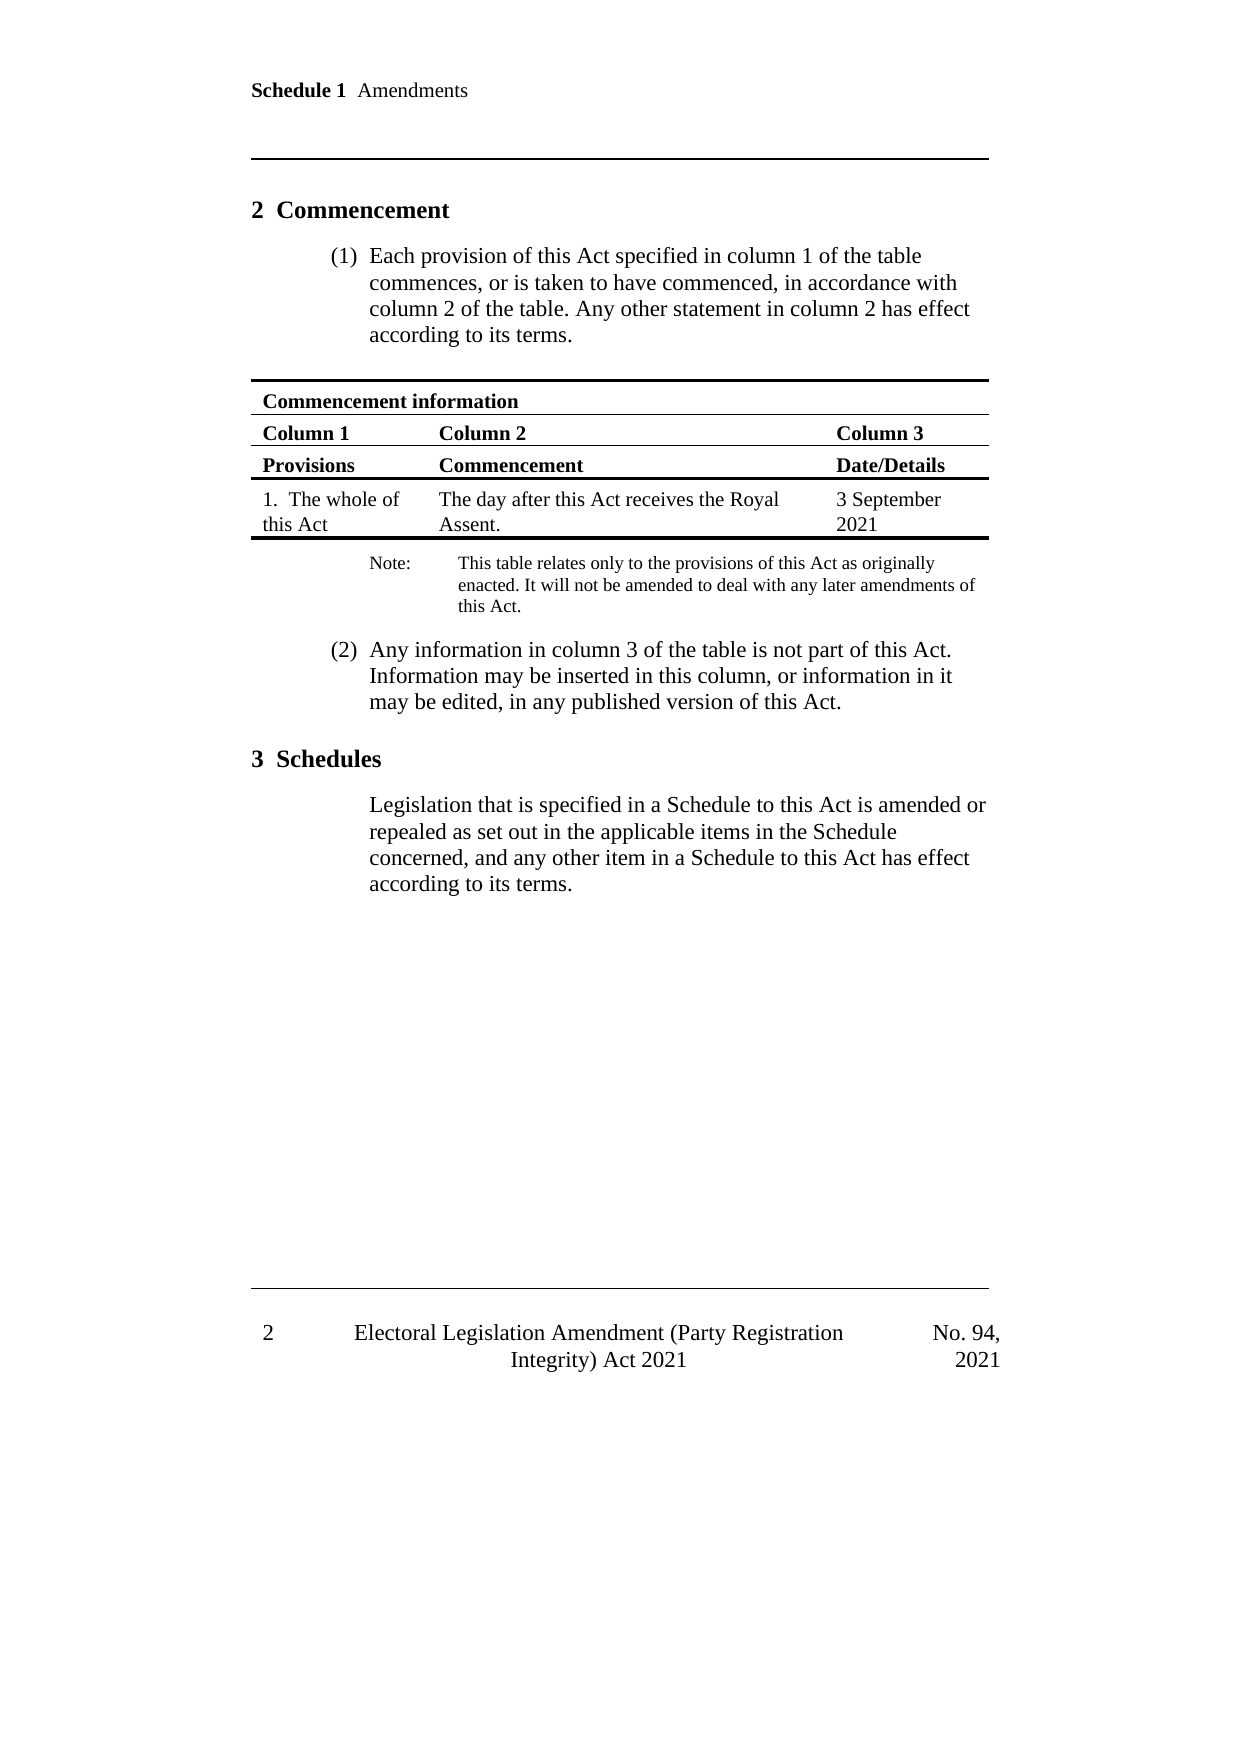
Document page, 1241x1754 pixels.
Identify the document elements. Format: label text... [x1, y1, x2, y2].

table_cell 3 September 2021 [825, 480, 989, 536]
text 3 Schedules [251, 744, 989, 773]
table_cell Date/Details [825, 446, 989, 477]
text Legislation that is specified in a Schedule to this Act is amended or repealed as set out in the applicable items in the Schedule concerned, and any other item in a Schedule to this Act has effect according to its terms. [251, 791, 989, 897]
table_cell Provisions [251, 446, 427, 477]
table_cell Column 3 [825, 415, 989, 445]
text (2) Any information in column 3 of the table is not part of this Act. Information may be inserted in this column, or information in it may be edited, in any published version of this Act. [251, 636, 989, 715]
text 2 Commencement [251, 195, 989, 224]
text (1) Each provision of this Act specified in column 1 of the table commences, or is taken to have commenced, in accordance with column 2 of the table. Any other statement in column 2 has effect according to its terms. [251, 242, 989, 348]
table_cell Column 2 [428, 415, 825, 445]
table_cell Commencement [428, 446, 825, 477]
table_cell Column 1 [251, 415, 427, 445]
text Note: This table relates only to the provisions of this Act as originally enacted. It will not be amended to deal with any later amendments of this Act. [369, 552, 989, 617]
table_cell The day after this Act receives the Royal Assent. [428, 480, 825, 536]
table_cell 1. The whole of this Act [251, 480, 427, 536]
table_header Commencement information [251, 382, 989, 413]
